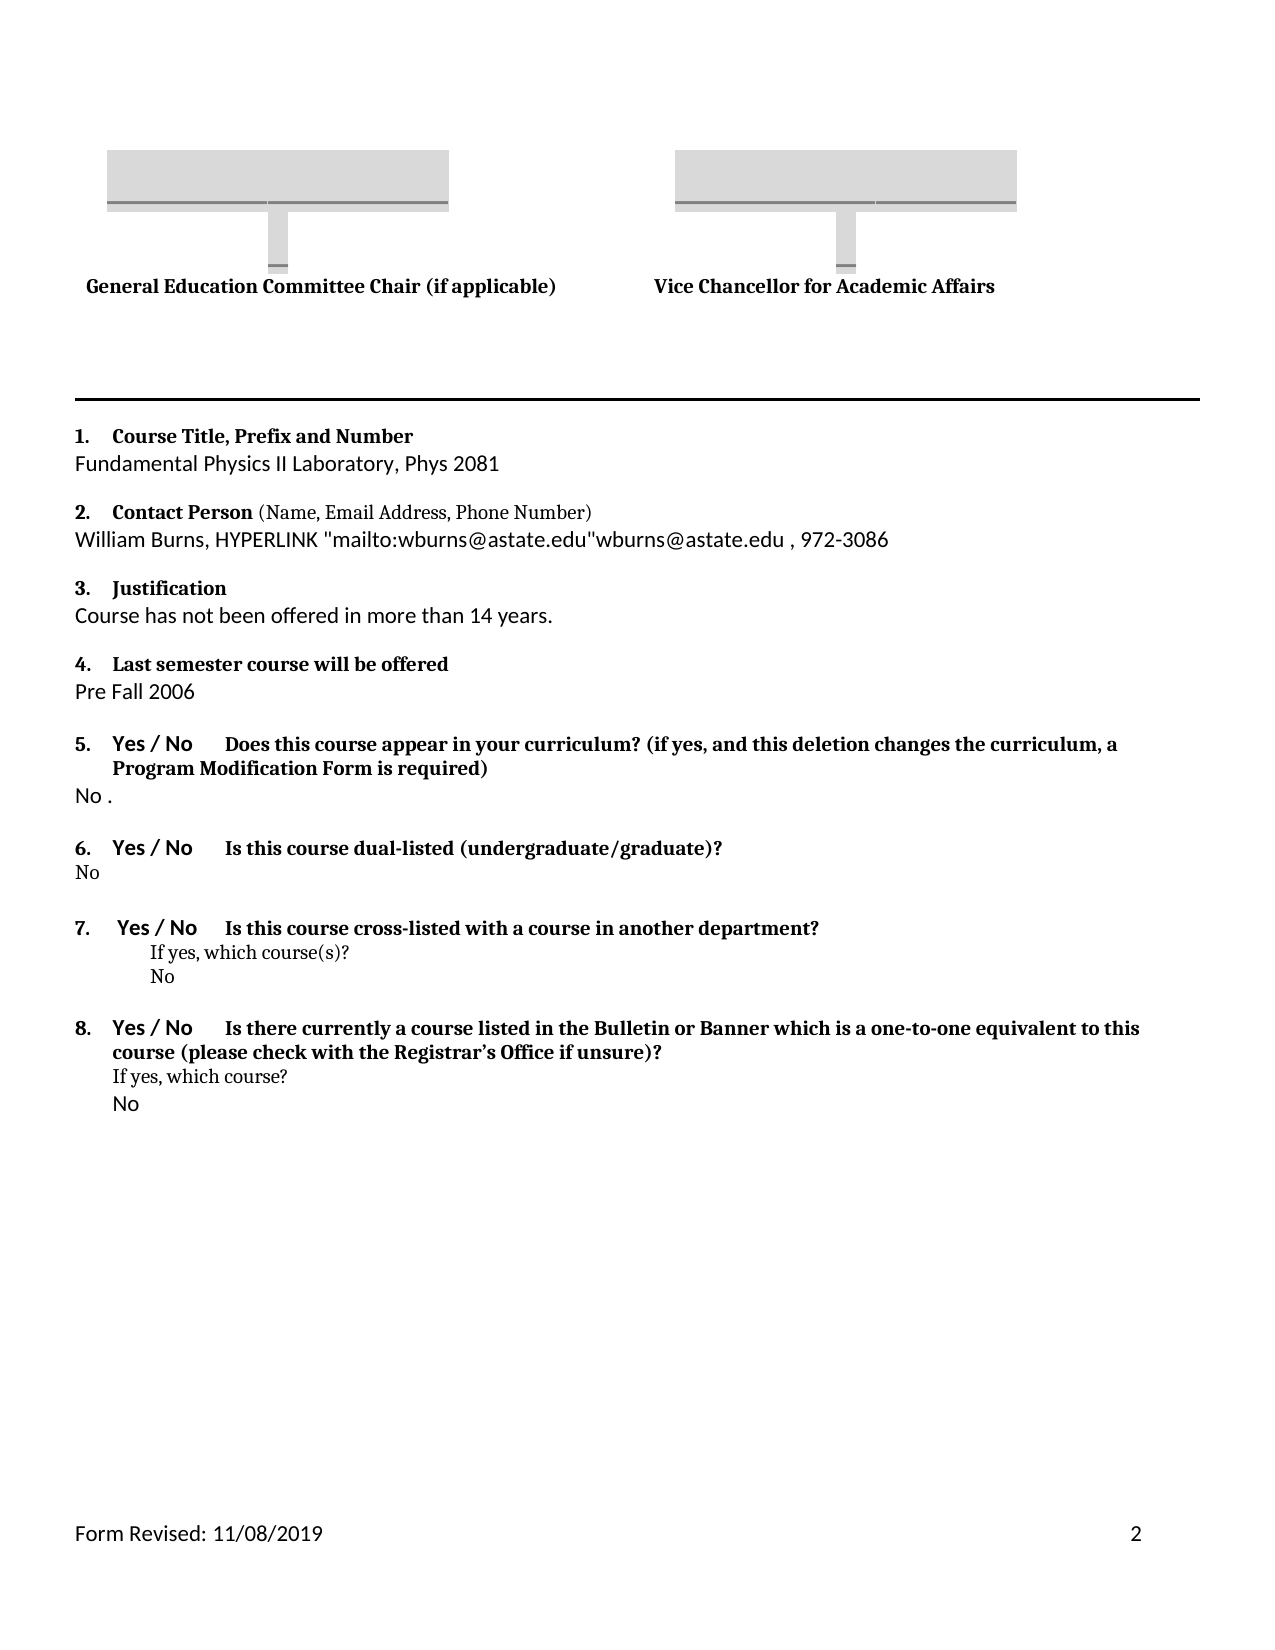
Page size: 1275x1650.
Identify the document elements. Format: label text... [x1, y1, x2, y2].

list Justification [75, 577, 1200, 601]
list If yes, which course? [112, 1065, 1200, 1089]
text If yes, which course(s)? [150, 941, 1200, 965]
list Is this course dual-listed (undergraduate/graduate)? [75, 833, 1200, 861]
list Course Title, Prefix and Number [75, 425, 1200, 449]
list Is this course cross-listed with a course in another department? [75, 913, 1200, 941]
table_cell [643, 150, 1211, 323]
list Does this course appear in your curriculum? (if yes, and this deletion changes the curriculum, a Program Modification Form is required) [75, 729, 1200, 781]
list Last semester course will be offered [75, 653, 1200, 677]
list Is there currently a course listed in the Bulletin or Banner which is a one-to-one equivalent to this course (please check with the Registrar’s Office if unsure)? [75, 1013, 1200, 1065]
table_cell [75, 150, 643, 323]
list Contact Person (Name, Email Address, Phone Number) [75, 501, 1200, 525]
